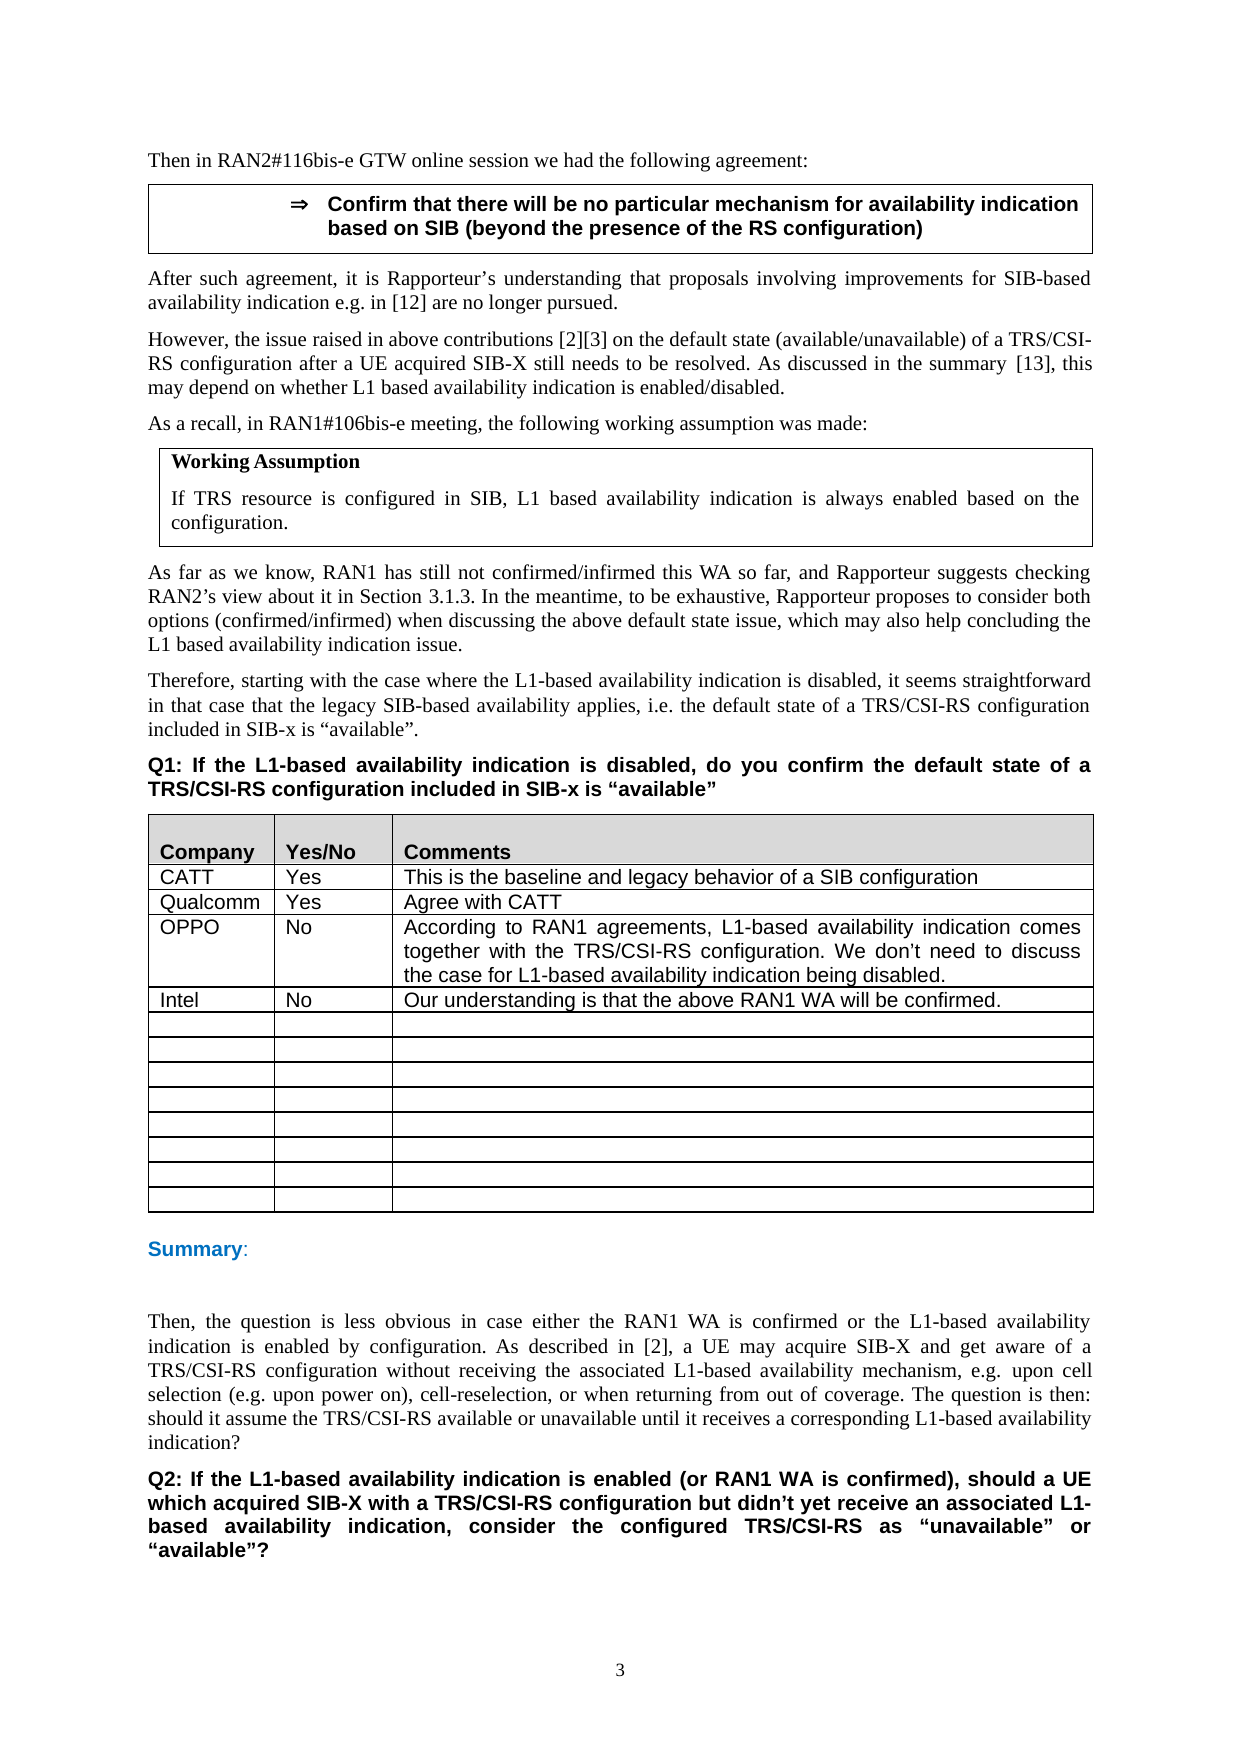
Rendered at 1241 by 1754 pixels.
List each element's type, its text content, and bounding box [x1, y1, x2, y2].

table_cell [149, 1088, 274, 1111]
table_header Working Assumption If TRS resource is configured in SIB, L1 based availability indication is always enabled based on the configuration. [160, 449, 1092, 546]
table_cell No [275, 915, 392, 986]
text Then in RAN2#116bis-e GTW online session we had the following agreement: [148, 148, 1092, 172]
table_cell Yes [275, 865, 392, 888]
table_cell This is the baseline and legacy behavior of a SIB configuration [393, 865, 1093, 888]
table_cell [393, 1163, 1093, 1186]
table_cell Qualcomm [149, 890, 274, 913]
text Therefore, starting with the case where the L1-based availability indication is disabled, it seems straightforward in that case that the legacy SIB-based availability applies, i.e. the default state of a TRS/CSI-RS configuration included in SIB-x is “available”. [148, 668, 1092, 741]
table_cell [393, 1088, 1093, 1111]
table_cell [149, 1013, 274, 1036]
text As far as we know, RAN1 has still not confirmed/infirmed this WA so far, and Rapporteur suggests checking RAN2’s view about it in Section 3.1.3. In the meantime, to be exhaustive, Rapporteur proposes to consider both options (confirmed/infirmed) when discussing the above default state issue, which may also help concluding the L1 based availability indication issue. [148, 560, 1092, 656]
table_cell [393, 1113, 1093, 1136]
table_cell [393, 1038, 1093, 1061]
text After such agreement, it is Rapporteur’s understanding that proposals involving improvements for SIB-based availability indication e.g. in [12] are no longer pursued. [148, 266, 1092, 314]
text As a recall, in RAN1#106bis-e meeting, the following working assumption was made: [148, 411, 1092, 435]
table_cell [275, 1163, 392, 1186]
table_cell [275, 1138, 392, 1161]
table_cell CATT [149, 865, 274, 888]
table_cell [149, 1138, 274, 1161]
table_cell [149, 1038, 274, 1061]
table_cell [149, 1188, 274, 1211]
table_cell According to RAN1 agreements, L1-based availability indication comes together with the TRS/CSI-RS configuration. We don’t need to discuss the case for L1-based availability indication being disabled. [393, 915, 1093, 986]
table_cell [149, 1163, 274, 1186]
table_header Company [149, 815, 274, 863]
text Then, the question is less obvious in case either the RAN1 WA is confirmed or the L1-based availability indication is enabled by configuration. As described in [2], a UE may acquire SIB-X and get aware of a TRS/CSI-RS configuration without receiving the associated L1-based availability mechanism, e.g. upon cell selection (e.g. upon power on), cell-reselection, or when returning from out of coverage. The question is then: should it assume the TRS/CSI-RS available or unavailable until it receives a corresponding L1-based availability indication? [148, 1309, 1092, 1454]
table_cell [275, 1113, 392, 1136]
table_cell Our understanding is that the above RAN1 WA will be confirmed. [393, 988, 1093, 1011]
table_cell Agree with CATT [393, 890, 1093, 913]
table_cell OPPO [149, 915, 274, 986]
table_cell No [275, 988, 392, 1011]
table_cell [275, 1088, 392, 1111]
table_header Comments [393, 815, 1093, 863]
table_cell [275, 1188, 392, 1211]
table_cell [149, 1063, 274, 1086]
table_cell [275, 1038, 392, 1061]
text Q2: If the L1-based availability indication is enabled (or RAN1 WA is confirmed), should a UE which acquired SIB-X with a TRS/CSI-RS configuration but didn’t yet receive an associated L1-based availability indication, consider the configured TRS/CSI-RS as “unavailable” or “available”? [148, 1466, 1092, 1562]
table_cell [393, 1063, 1093, 1086]
table_header Yes/No [275, 815, 392, 863]
text Summary: [148, 1236, 1092, 1260]
table_cell [393, 1138, 1093, 1161]
table_cell [149, 1113, 274, 1136]
table_cell [275, 1013, 392, 1036]
text However, the issue raised in above contributions [2][3] on the default state (available/unavailable) of a TRS/CSI-RS configuration after a UE acquired SIB-X still needs to be resolved. As discussed in the summary [13], this may depend on whether L1 based availability indication is enabled/disabled. [148, 327, 1092, 399]
table_cell [275, 1063, 392, 1086]
table_header Confirm that there will be no particular mechanism for availability indication based on SIB (beyond the presence of the RS configuration) [149, 185, 1092, 252]
table_cell [393, 1013, 1093, 1036]
table_cell Yes [275, 890, 392, 913]
table_cell Intel [149, 988, 274, 1011]
text Q1: If the L1-based availability indication is disabled, do you confirm the default state of a TRS/CSI-RS configuration included in SIB-x is “available” [148, 753, 1092, 801]
table_cell [393, 1188, 1093, 1211]
